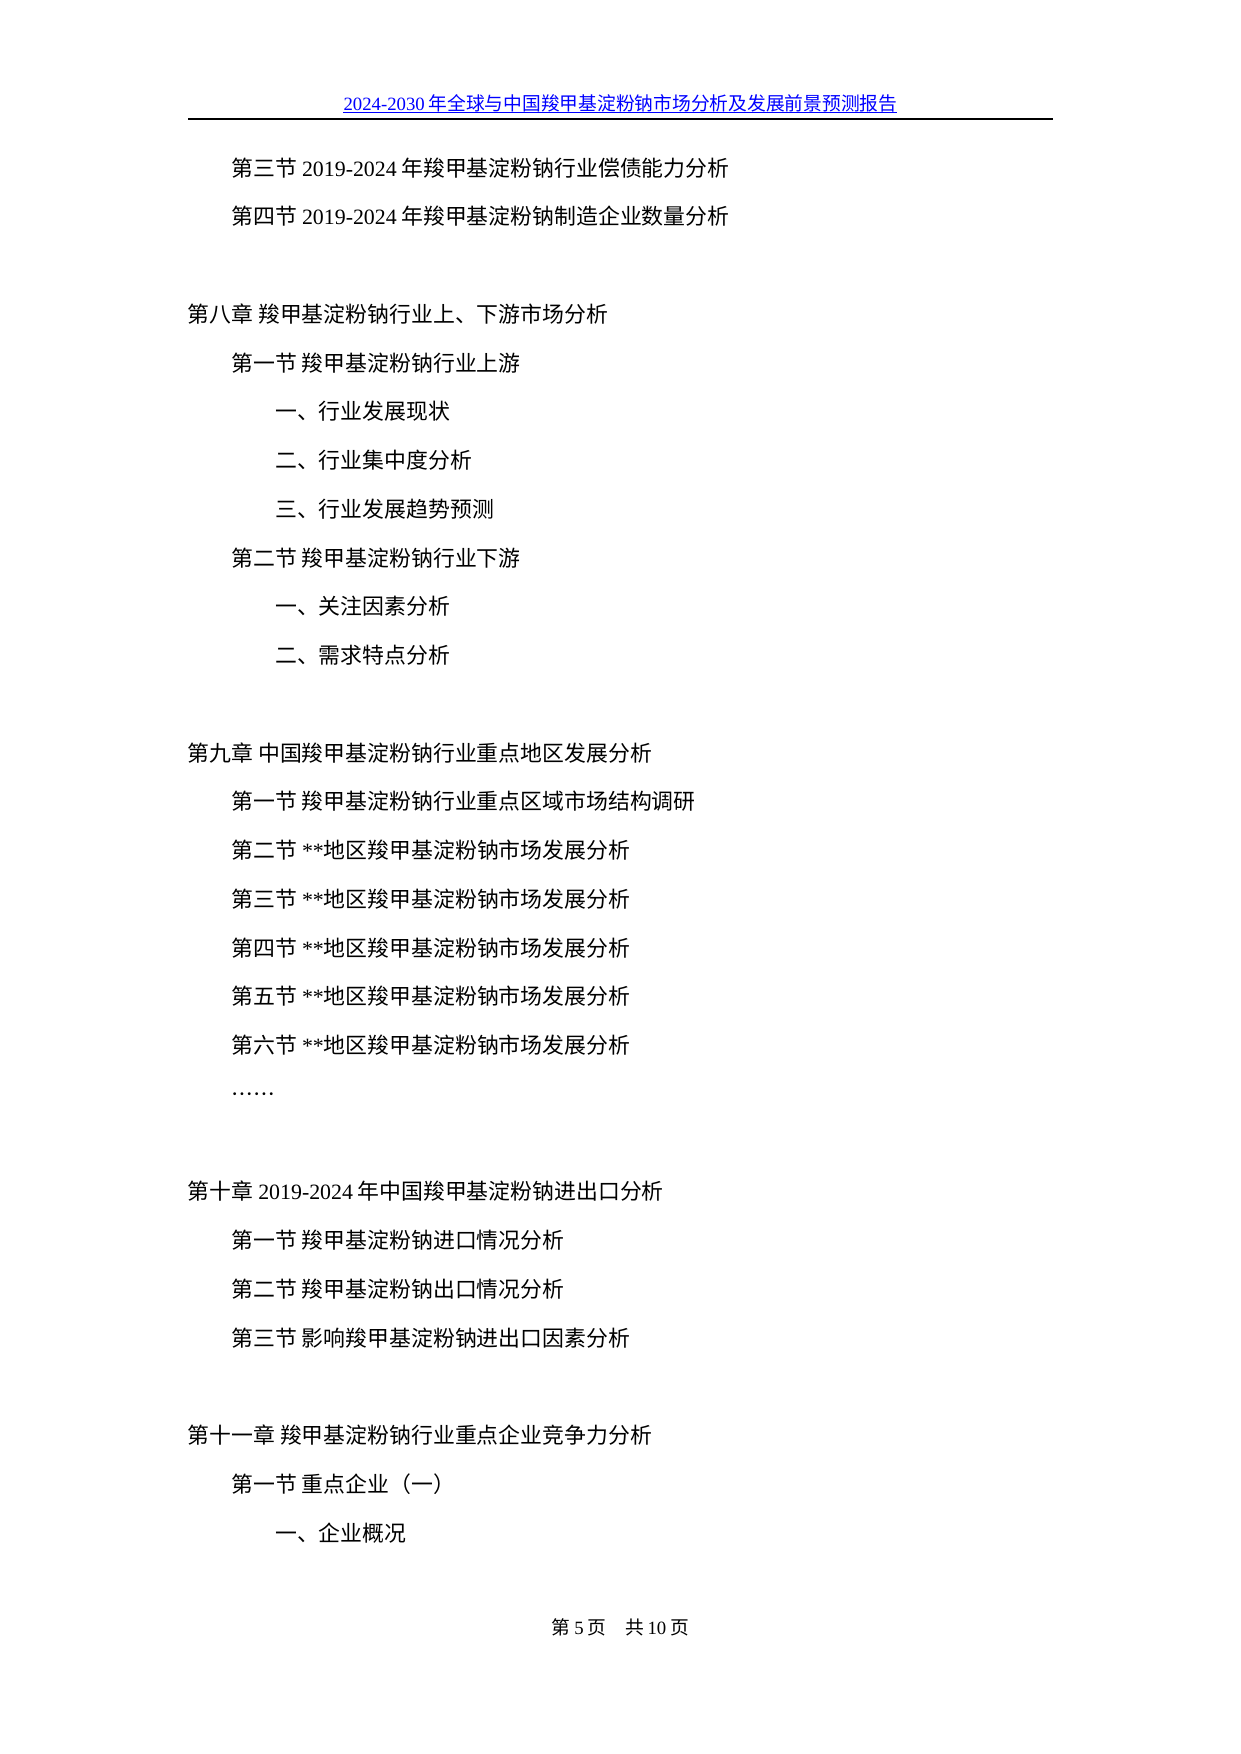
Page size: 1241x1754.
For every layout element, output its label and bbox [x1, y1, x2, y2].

text [187, 150, 1053, 1548]
